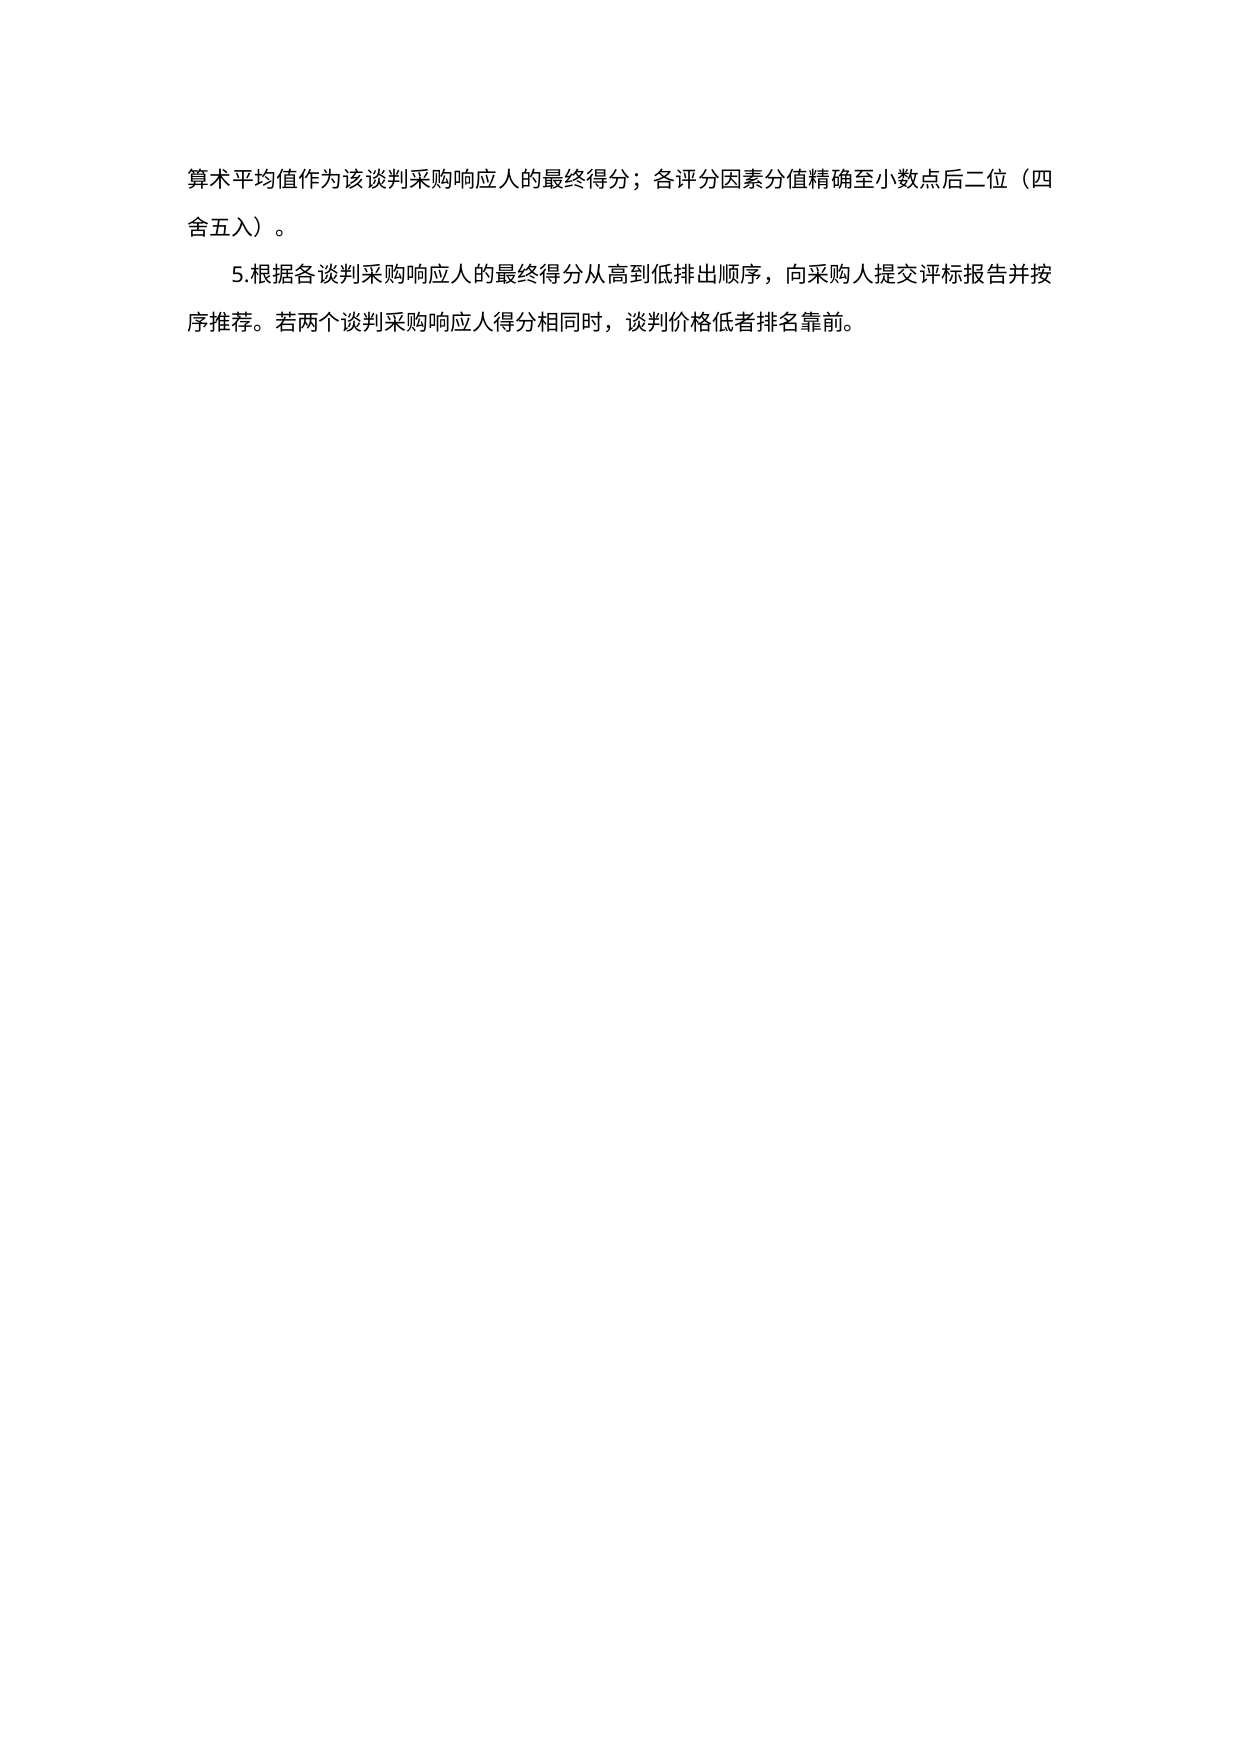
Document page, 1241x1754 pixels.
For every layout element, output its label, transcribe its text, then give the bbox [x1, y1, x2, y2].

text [187, 162, 1053, 241]
text 5.根据各谈判采购响应人的最终得分从高到低排出顺序，向采购人提交评标报告并按序推荐。若两个谈判采购响应人得分相同时，谈判价格低者排名靠前。 [187, 257, 1053, 336]
